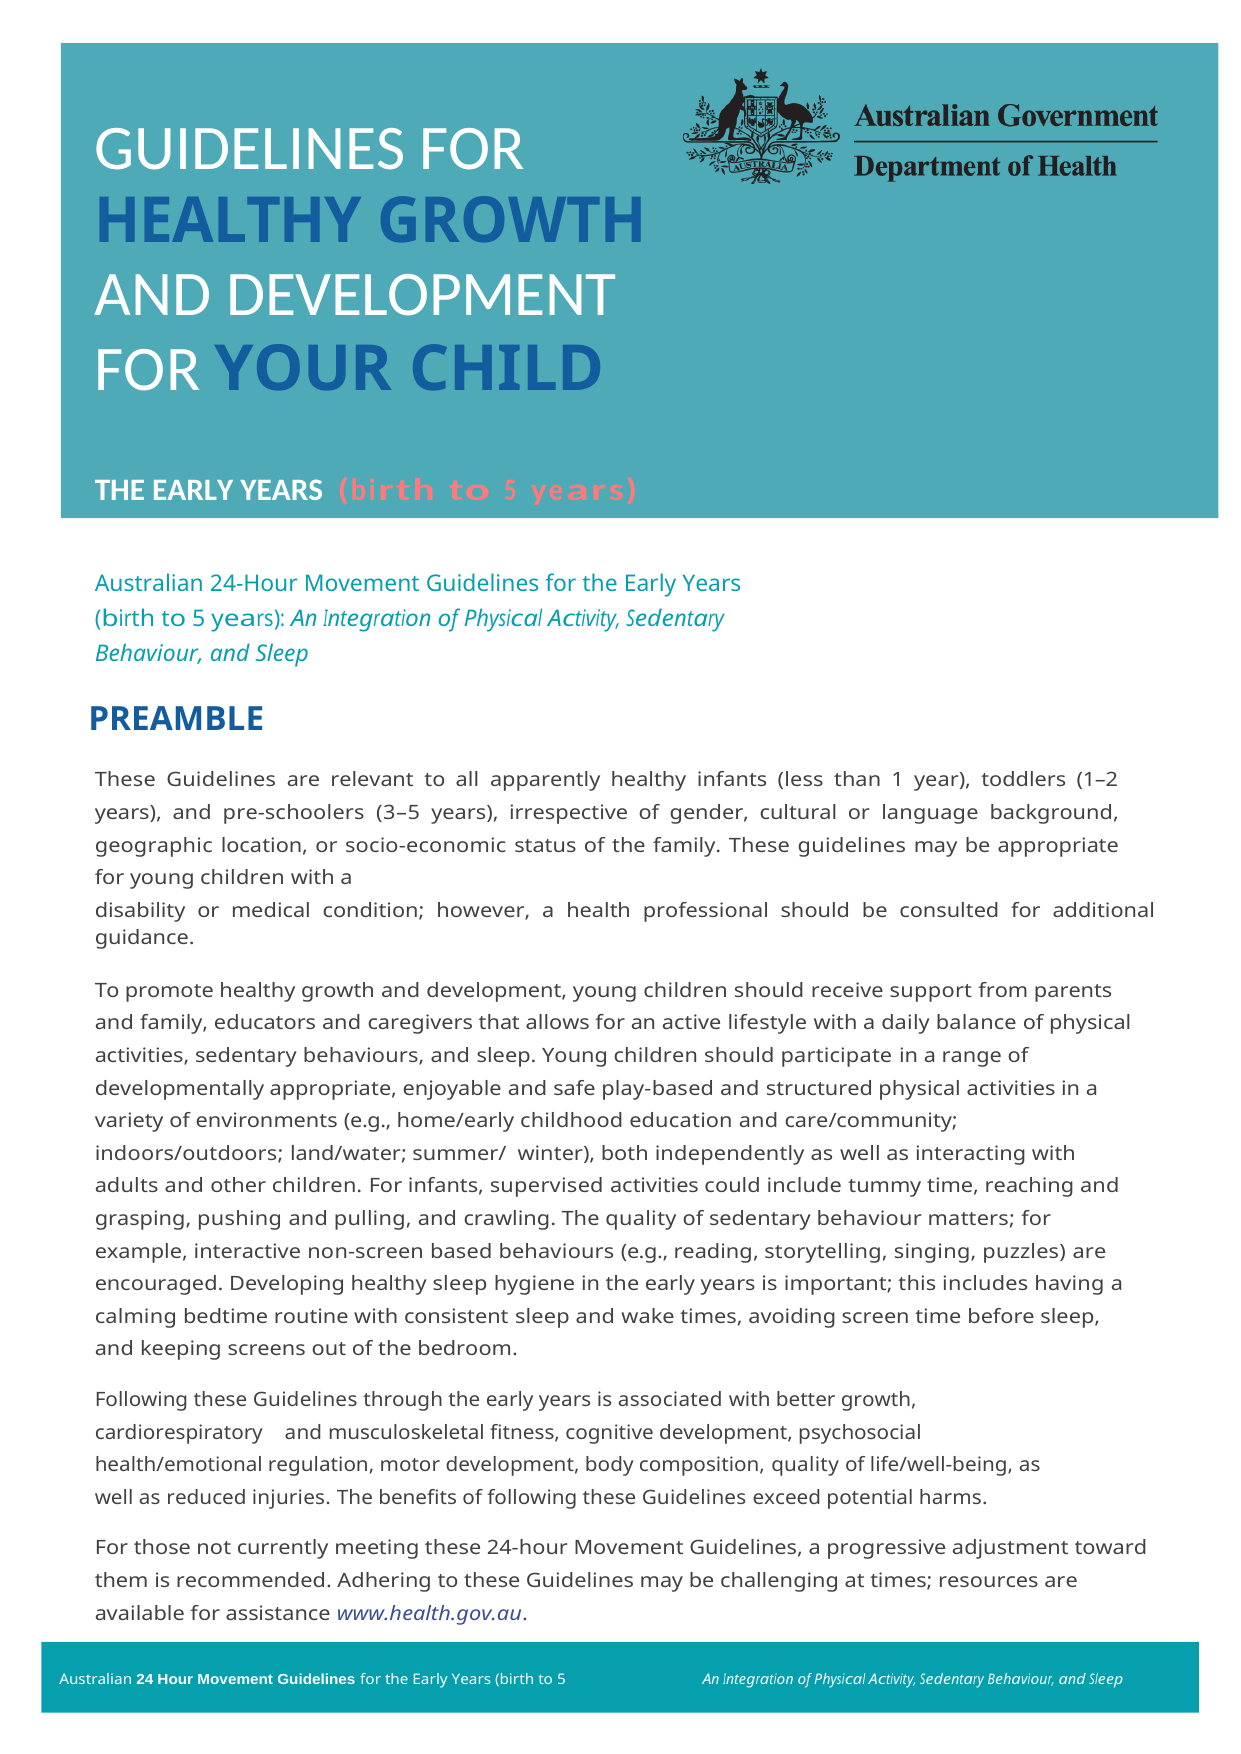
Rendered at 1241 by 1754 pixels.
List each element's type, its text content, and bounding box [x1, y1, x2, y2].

text THE EARLY YEARS (birth to 5 years) [94, 469, 789, 508]
text disability or medical condition; however, a health professional should be consulted for additional guidance. [94, 896, 1157, 950]
subtitle PREAMBLE [71, 695, 1157, 740]
text For those not currently meeting these 24-hour Movement Guidelines, a progressive adjustment toward them is recommended. Adhering to these Guidelines may be challenging at times; resources are available for assistance www.health.gov.au. [94, 1534, 1149, 1626]
text These Guidelines are relevant to all apparently healthy infants (less than 1 year), toddlers (1–2 years), and pre-schoolers (3–5 years), irrespective of gender, cultural or language background, geographic location, or socio-economic status of the family. These guidelines may be appropriate for young children with a [94, 766, 1119, 891]
picture [682, 68, 1158, 184]
text Following these Guidelines through the early years is associated with better growth, cardiorespiratory and musculoskeletal fitness, cognitive development, psychosocial health/emotional regulation, motor development, body composition, quality of life/well-being, as well as reduced injuries. The benefits of following these Guidelines exceed potential harms. [94, 1385, 1064, 1510]
text Australian 24-Hour Movement Guidelines for the Early Years (birth to 5 years): An Integration of Physical Activity, Sedentary Behaviour, and Sleep [94, 567, 787, 668]
text GUIDELINES FOR HEALTHY GROWTH AND DEVELOPMENT FOR YOUR CHILD [94, 113, 719, 409]
text To promote healthy growth and development, young children should receive support from parents and family, educators and caregivers that allows for an active lifestyle with a daily balance of physical activities, sedentary behaviours, and sleep. Young children should participate in a range of developmentally appropriate, enjoyable and safe play-based and structured physical activities in a variety of environments (e.g., home/early childhood education and care/community; indoors/outdoors; land/water; summer/ winter), both independently as well as interacting with adults and other children. For infants, supervised activities could include tummy time, reaching and grasping, pushing and pulling, and crawling. The quality of sedentary behaviour matters; for example, interactive non-screen based behaviours (e.g., reading, storytelling, singing, puzzles) are encouraged. Developing healthy sleep hygiene in the early years is important; this includes having a calming bedtime routine with consistent sleep and wake times, avoiding screen time before sleep, and keeping screens out of the bedroom. [94, 976, 1141, 1362]
